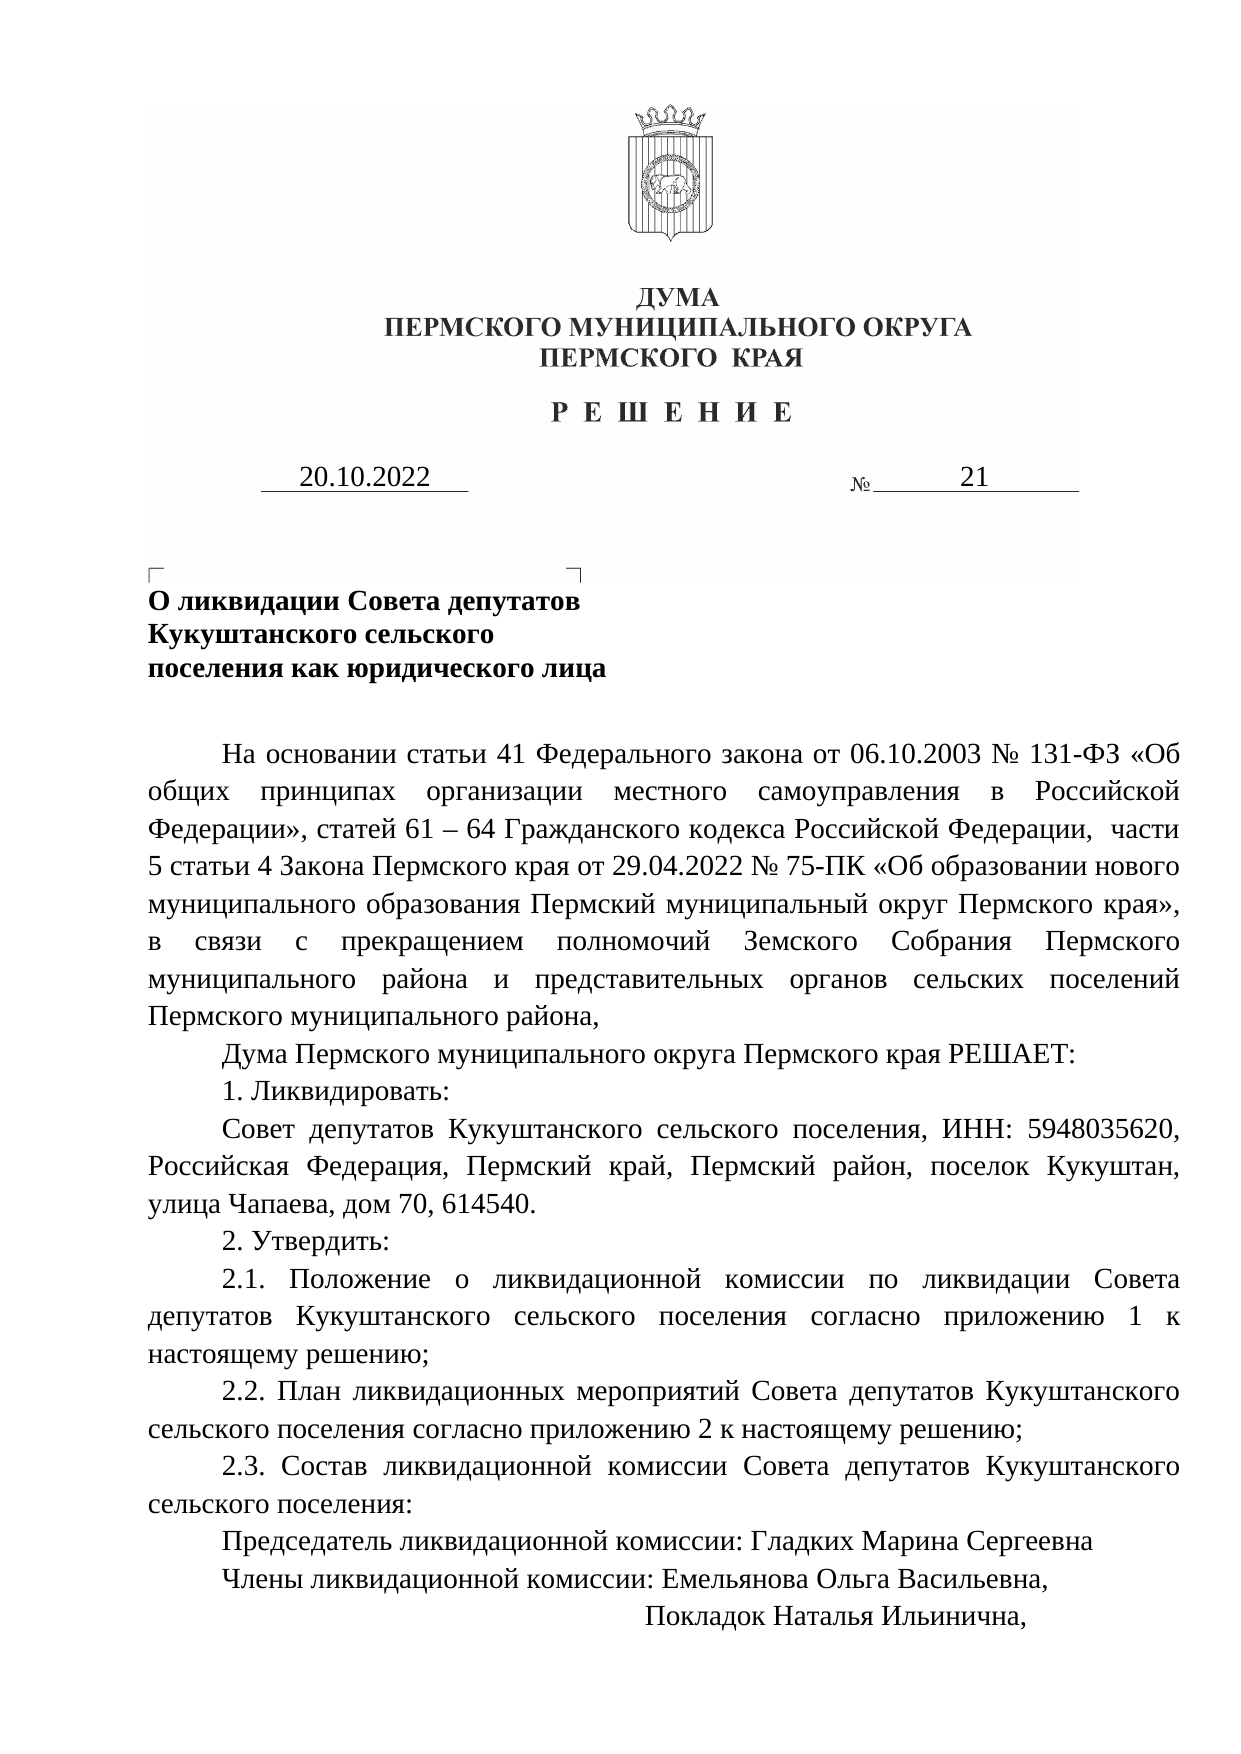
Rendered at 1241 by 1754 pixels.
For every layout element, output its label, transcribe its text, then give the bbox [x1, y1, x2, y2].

text 2.3. Состав ликвидационной комиссии Совета депутатов Кукуштанского сельского поселения: [148, 1446, 1181, 1521]
text Покладок Наталья Ильинична, [148, 1596, 1181, 1633]
text Совет депутатов Кукуштанского сельского поселения, ИНН: 5948035620, Российская Федерация, Пермский край, Пермский район, поселок Кукуштан, улица Чапаева, дом 70, 614540. [148, 1108, 1181, 1221]
text 2. Утвердить: [148, 1221, 1181, 1258]
text Кукуштанского сельского [148, 616, 1181, 650]
text Члены ликвидационной комиссии: Емельянова Ольга Васильевна, [148, 1558, 1181, 1596]
text 2.2. План ликвидационных мероприятий Совета депутатов Кукуштанского сельского поселения согласно приложению 2 к настоящему решению; [148, 1371, 1181, 1446]
text Председатель ликвидационной комиссии: Гладких Марина Сергеевна [148, 1521, 1181, 1558]
picture [148, 103, 1079, 583]
text 2.1. Положение о ликвидационной комиссии по ликвидации Совета депутатов Кукуштанского сельского поселения согласно приложению 1 к настоящему решению; [148, 1258, 1181, 1371]
text поселения как юридического лица [148, 650, 1181, 683]
text Дума Пермского муниципального округа Пермского края РЕШАЕТ: [148, 1033, 1181, 1071]
text 1. Ликвидировать: [148, 1071, 1181, 1108]
text На основании статьи 41 Федерального закона от 06.10.2003 № 131-ФЗ «Об общих принципах организации местного самоуправления в Российской Федерации», статей 61 – 64 Гражданского кодекса Российской Федерации, части 5 статьи 4 Закона Пермского края от 29.04.2022 № 75-ПК «Об образовании нового муниципального образования Пермский муниципальный округ Пермского края», в связи с прекращением полномочий Земского Собрания Пермского муниципального района и представительных органов сельских поселений Пермского муниципального района, [148, 733, 1181, 1033]
